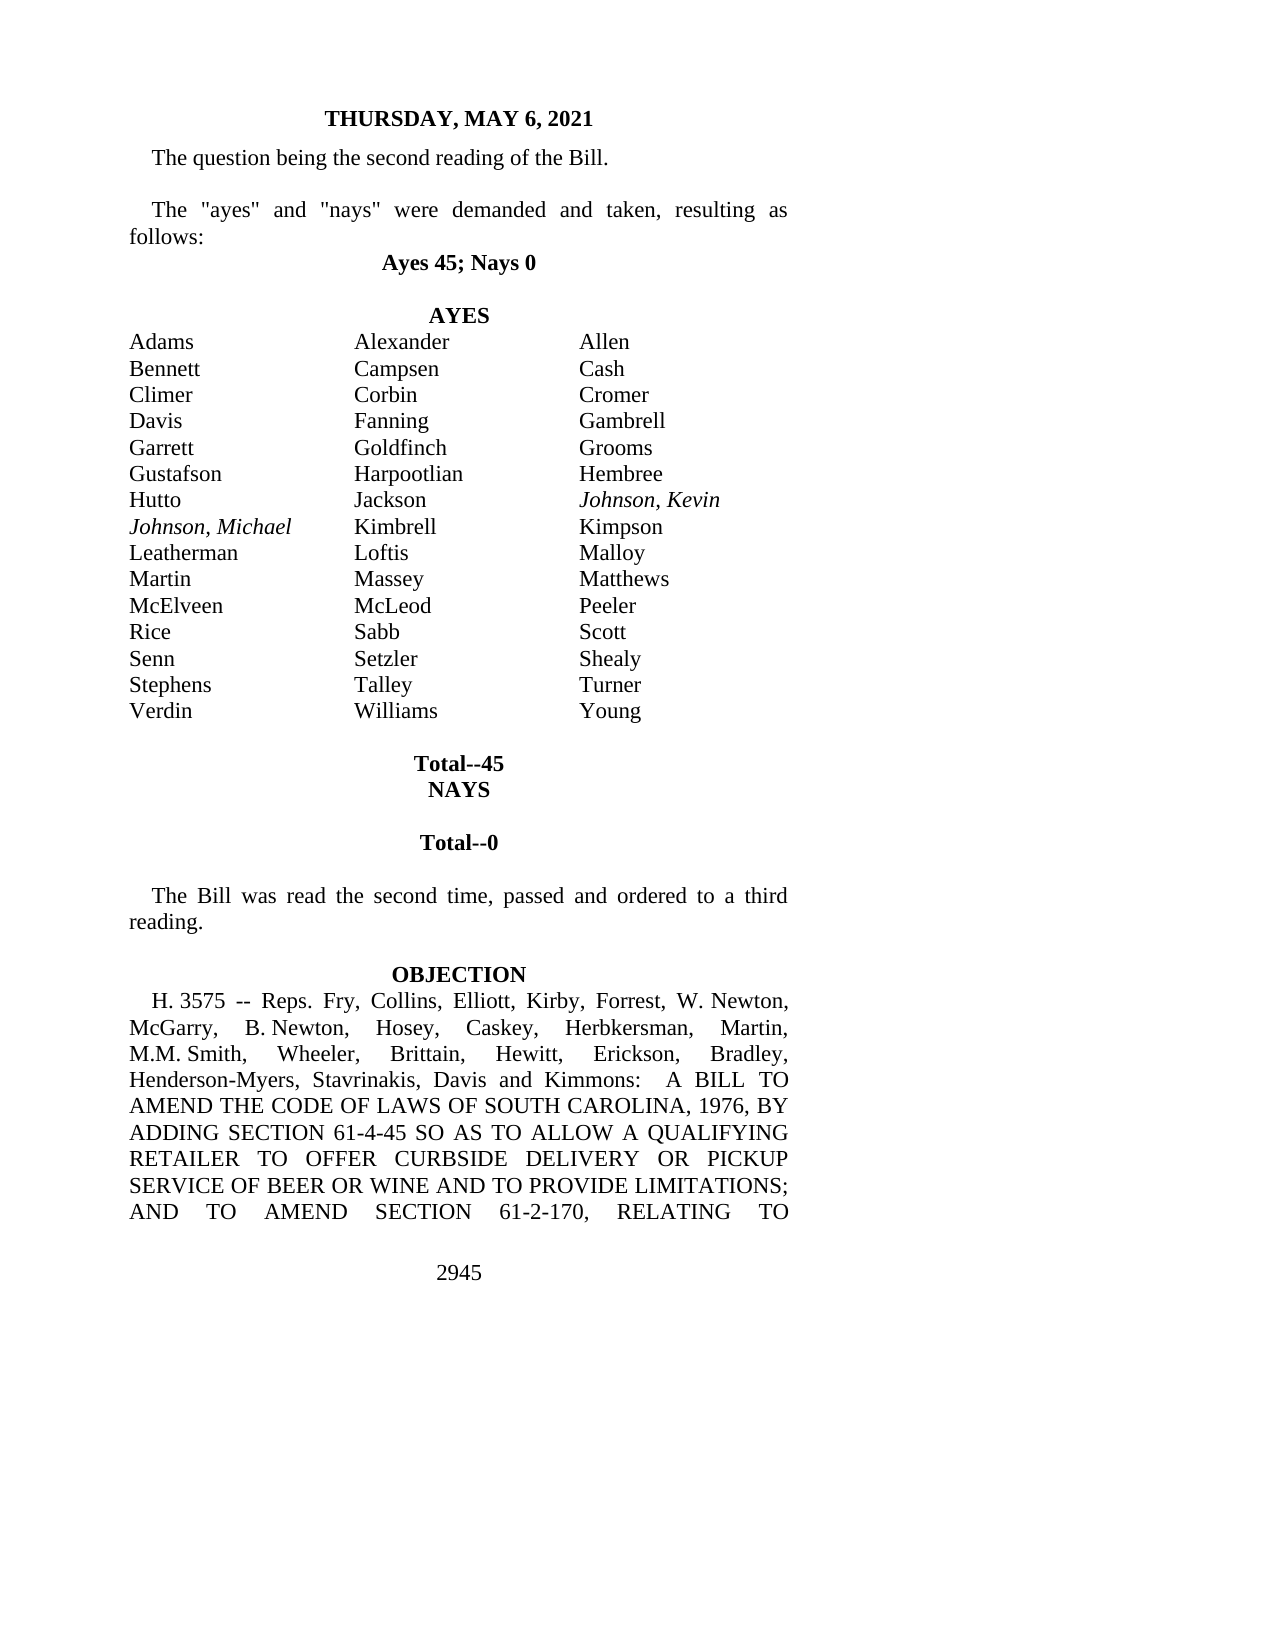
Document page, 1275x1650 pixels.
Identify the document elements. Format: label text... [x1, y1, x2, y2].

text OBJECTION [129, 961, 789, 987]
text Martin Massey Matthews [129, 566, 789, 592]
text Total--0 [129, 829, 789, 855]
text Johnson, Michael Kimbrell Kimpson [129, 513, 789, 539]
text The Bill was read the second time, passed and ordered to a third reading. [129, 882, 789, 934]
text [129, 987, 789, 1224]
text AYES [129, 302, 789, 328]
text Davis Fanning Gambrell [129, 407, 789, 434]
text NAYS [129, 776, 789, 803]
text Stephens Talley Turner [129, 671, 789, 697]
text Verdin Williams Young [129, 697, 789, 724]
text The "ayes" and "nays" were demanded and taken, resulting as follows: [129, 197, 789, 249]
text Bennett Campsen Cash [129, 355, 789, 381]
text Ayes 45; Nays 0 [129, 249, 789, 276]
text Garrett Goldfinch Grooms [129, 434, 789, 460]
text Senn Setzler Shealy [129, 644, 789, 671]
text McElveen McLeod Peeler [129, 592, 789, 618]
text Total--45 [129, 750, 789, 776]
text Hutto Jackson Johnson, Kevin [129, 486, 789, 513]
text Gustafson Harpootlian Hembree [129, 460, 789, 486]
text Adams Alexander Allen [129, 328, 789, 355]
text Climer Corbin Cromer [129, 381, 789, 407]
text Leatherman Loftis Malloy [129, 539, 789, 566]
text The question being the second reading of the Bill. [129, 144, 789, 170]
text Rice Sabb Scott [129, 618, 789, 644]
